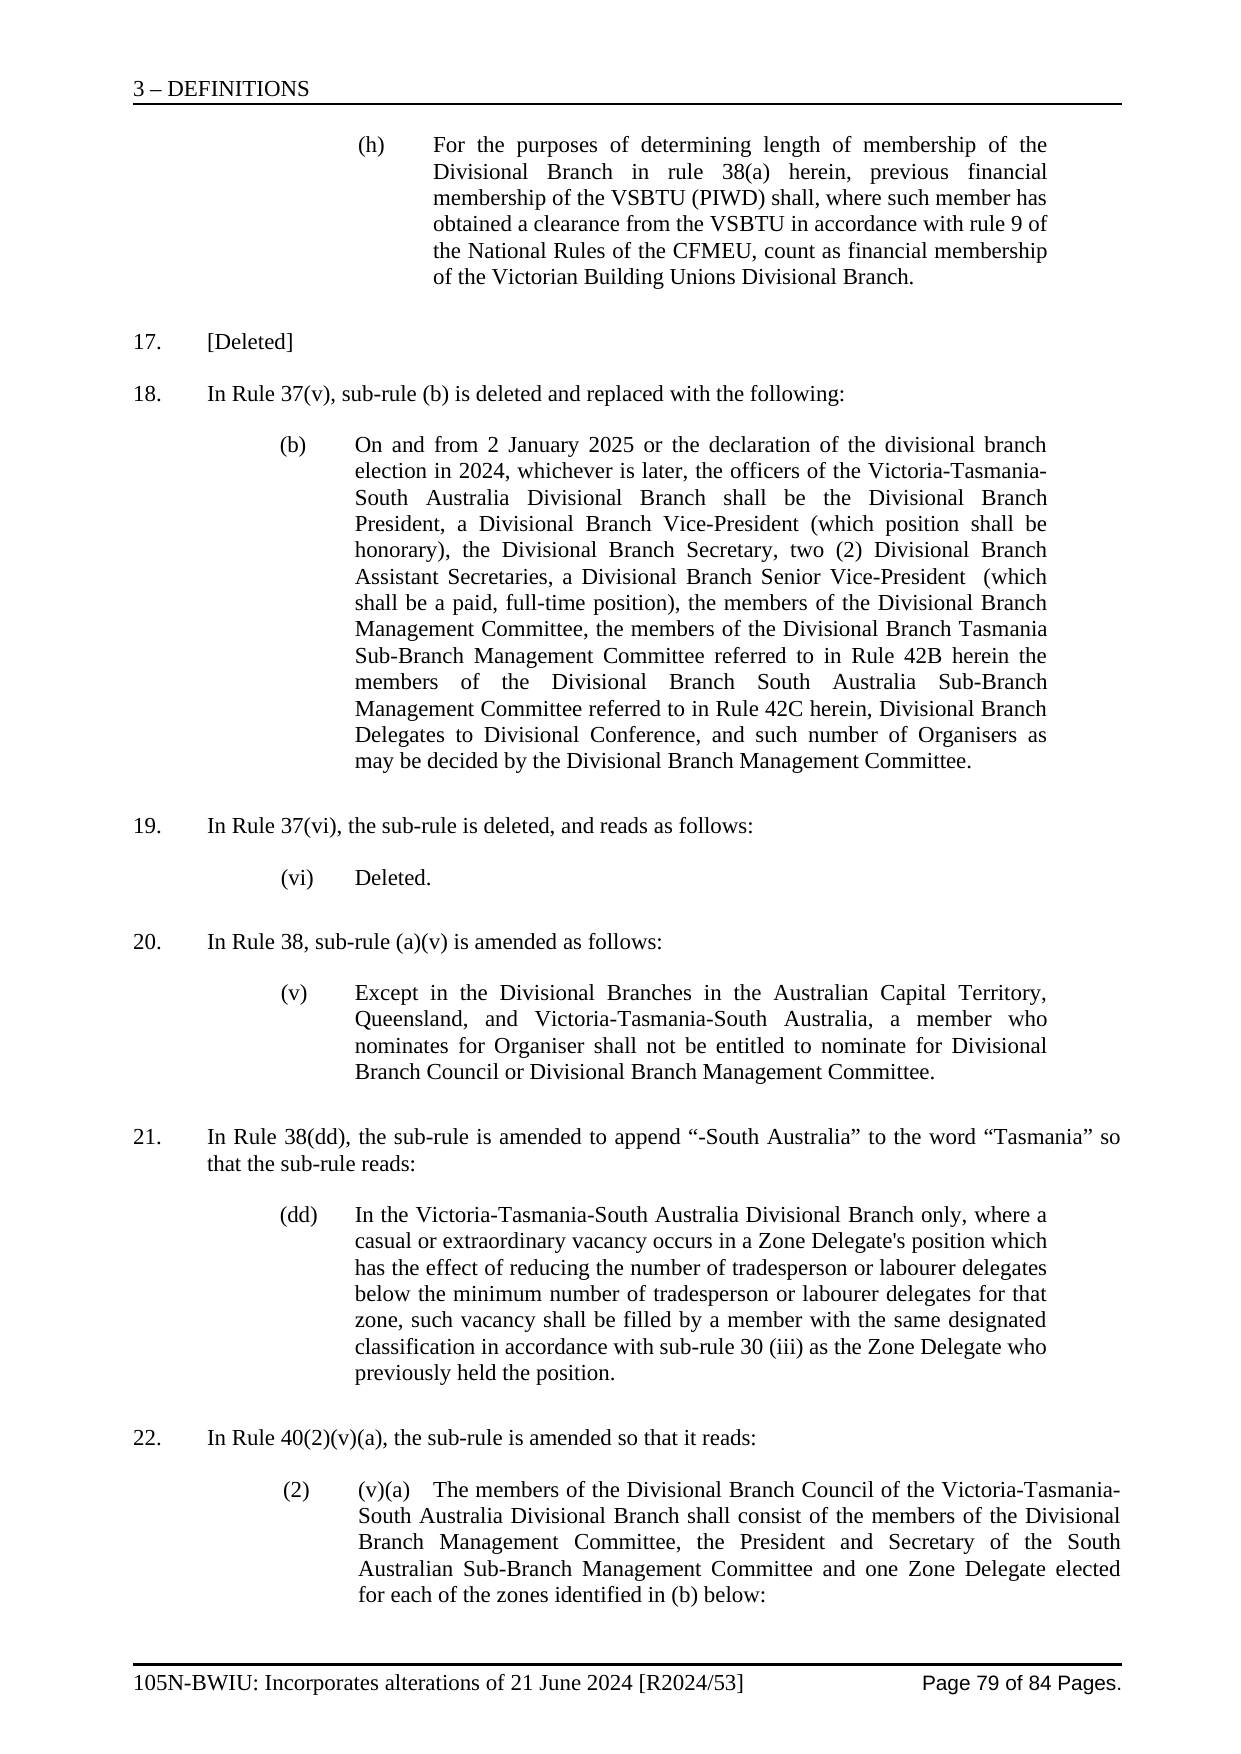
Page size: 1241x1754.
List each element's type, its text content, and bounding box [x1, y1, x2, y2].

text (2) (v)(a) The members of the Divisional Branch Council of the Victoria-Tasmania-South Australia Divisional Branch shall consist of the members of the Divisional Branch Management Committee, the President and Secretary of the South Australian Sub-Branch Management Committee and one Zone Delegate elected for each of the zones identified in (b) below: [283, 1476, 1122, 1607]
list In Rule 37(v), sub-rule (b) is deleted and replaced with the following: [133, 380, 1122, 406]
list In Rule 38, sub-rule (a)(v) is amended as follows: [133, 928, 1122, 954]
list In Rule 38(dd), the sub-rule is amended to append “-South Australia” to the word “Tasmania” so that the sub-rule reads: [133, 1123, 1122, 1176]
list [Deleted] [133, 328, 1122, 355]
text (v) Except in the Divisional Branches in the Australian Capital Territory, Queensland, and Victoria-Tasmania-South Australia, a member who nominates for Organiser shall not be entitled to nominate for Divisional Branch Council or Divisional Branch Management Committee. [281, 979, 1048, 1084]
text (vi) Deleted. [281, 864, 1122, 890]
text (b) On and from 2 January 2025 or the declaration of the divisional branch election in 2024, whichever is later, the officers of the Victoria-Tasmania-South Australia Divisional Branch shall be the Divisional Branch President, a Divisional Branch Vice-President (which position shall be honorary), the Divisional Branch Secretary, two (2) Divisional Branch Assistant Secretaries, a Divisional Branch Senior Vice-President (which shall be a paid, full-time position), the members of the Divisional Branch Management Committee, the members of the Divisional Branch Tasmania Sub-Branch Management Committee referred to in Rule 42B herein the members of the Divisional Branch South Australia Sub-Branch Management Committee referred to in Rule 42C herein, Divisional Branch Delegates to Divisional Conference, and such number of Organisers as may be decided by the Divisional Branch Management Committee. [279, 431, 1048, 774]
list In Rule 37(vi), the sub-rule is deleted, and reads as follows: [133, 812, 1122, 839]
text (dd) In the Victoria-Tasmania-South Australia Divisional Branch only, where a casual or extraordinary vacancy occurs in a Zone Delegate's position which has the effect of reducing the number of tradesperson or labourer delegates below the minimum number of tradesperson or labourer delegates for that zone, such vacancy shall be filled by a member with the same designated classification in accordance with sub-rule 30 (iii) as the Zone Delegate who previously held the position. [279, 1201, 1048, 1386]
text (h) For the purposes of determining length of membership of the Divisional Branch in rule 38(a) herein, previous financial membership of the VSBTU (PIWD) shall, where such member has obtained a clearance from the VSBTU in accordance with rule 9 of the National Rules of the CFMEU, count as financial membership of the Victorian Building Unions Divisional Branch. [283, 131, 1048, 289]
list In Rule 40(2)(v)(a), the sub-rule is amended so that it reads: [133, 1424, 1122, 1451]
